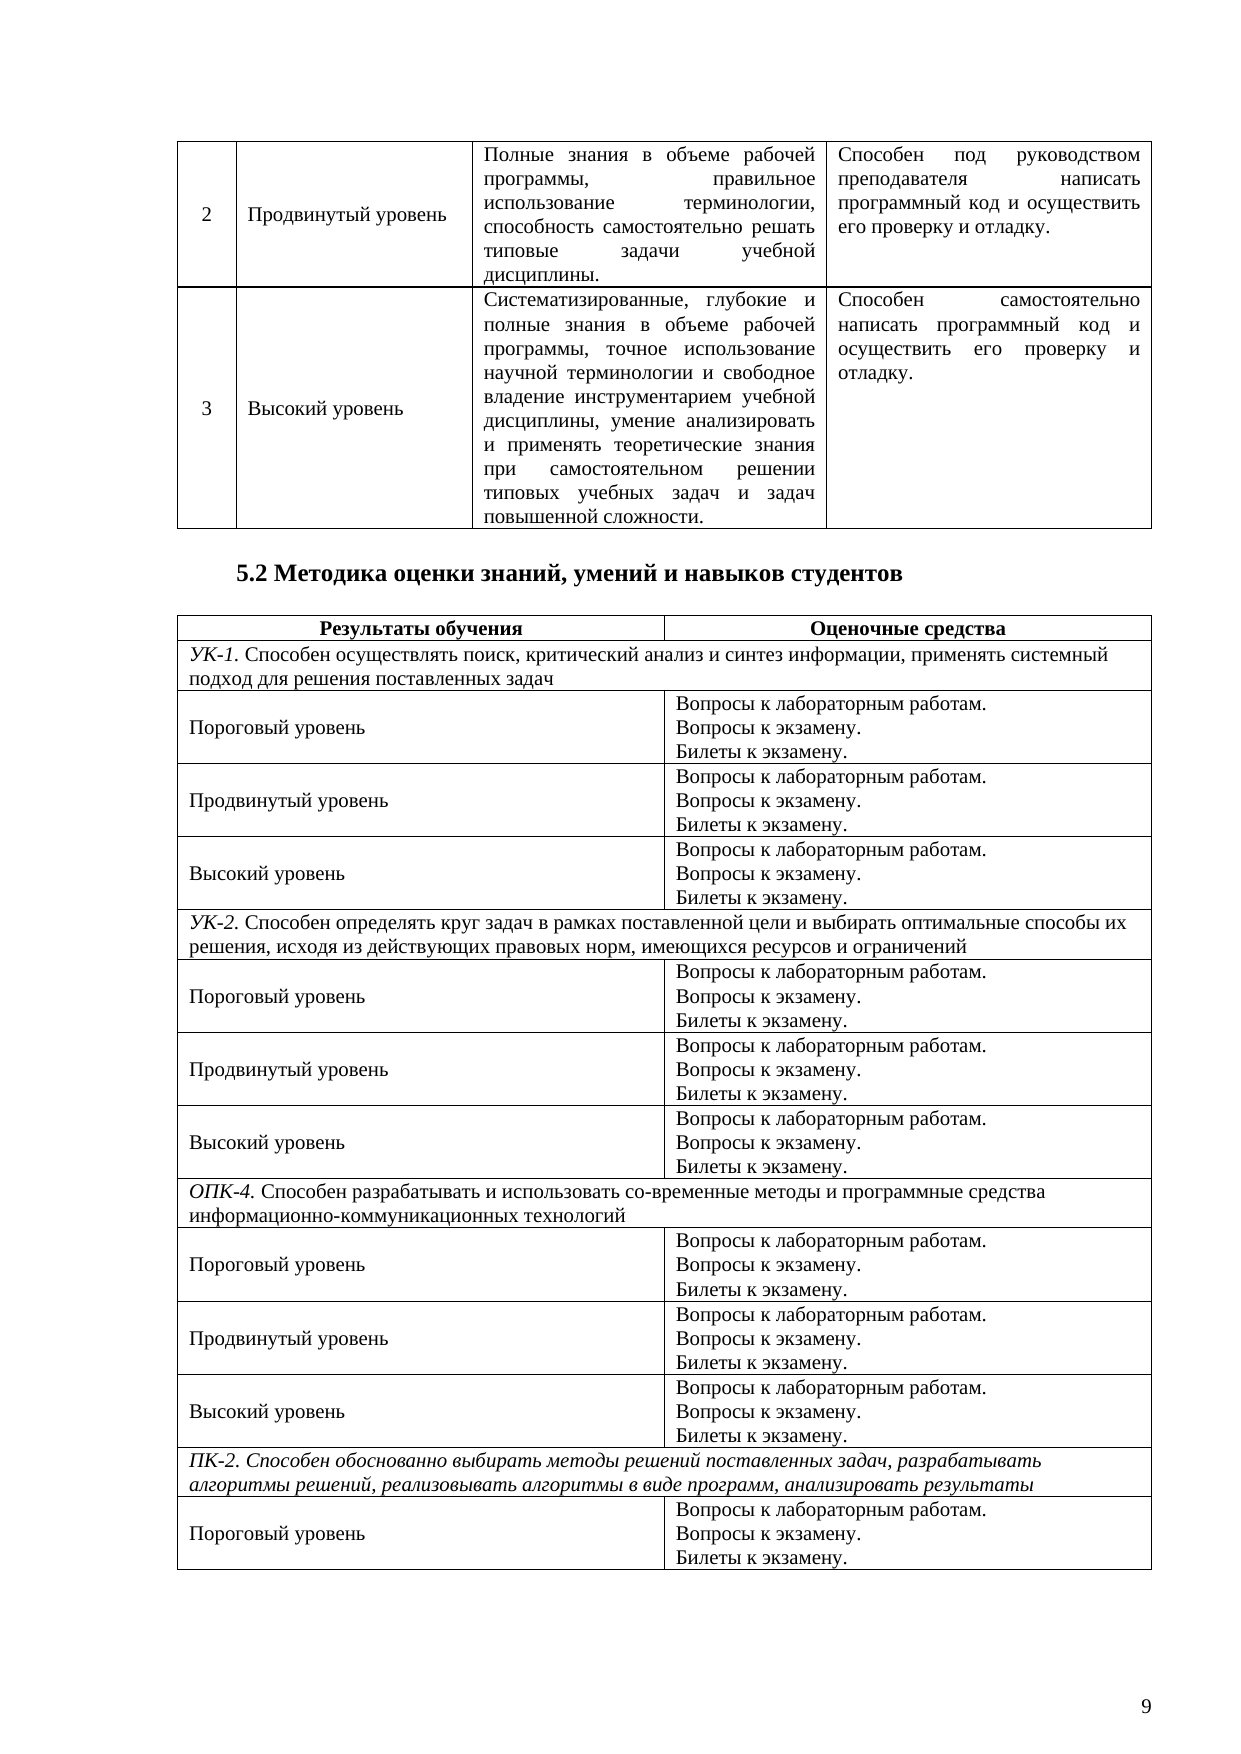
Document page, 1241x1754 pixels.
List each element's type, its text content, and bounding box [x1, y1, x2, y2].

table_cell Продвинутый уровень [178, 1033, 664, 1105]
table_cell ПК-2. Способен обоснованно выбирать методы решений поставленных задач, разрабатывать алгоритмы решений, реализовывать алгоритмы в виде программ, анализировать результаты [178, 1448, 1151, 1496]
table_cell Продвинутый уровень [178, 1302, 664, 1374]
table_cell УК-1. Способен осуществлять поиск, критический анализ и синтез информации, применять системный подход для решения поставленных задач [178, 641, 1151, 689]
table_cell Вопросы к лабораторным работам. Вопросы к экзамену. Билеты к экзамену. [665, 1228, 1151, 1301]
table_cell 2 [178, 142, 236, 286]
table_cell Пороговый уровень [178, 1228, 664, 1301]
text 5.2 Методика оценки знаний, умений и навыков студентов [177, 558, 1152, 587]
table_cell Высокий уровень [178, 1106, 664, 1178]
table_cell Пороговый уровень [178, 691, 664, 763]
table_cell Высокий уровень [178, 1375, 664, 1447]
table_cell Вопросы к лабораторным работам. Вопросы к экзамену. Билеты к экзамену. [665, 1302, 1151, 1374]
table_cell Полные знания в объеме рабочей программы, правильное использование терминологии, способность самостоятельно решать типовые задачи учебной дисциплины. [473, 142, 826, 286]
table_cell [665, 1497, 1151, 1569]
table_cell Пороговый уровень [178, 1497, 664, 1569]
table_header Результаты обучения [178, 616, 664, 640]
table_cell Способен под руководством преподавателя написать программный код и осуществить его проверку и отладку. [827, 142, 1151, 286]
table_cell Вопросы к лабораторным работам. Вопросы к экзамену. Билеты к экзамену. [665, 1106, 1151, 1178]
table_cell Продвинутый уровень [178, 764, 664, 836]
table_cell Высокий уровень [178, 837, 664, 909]
table_cell Высокий уровень [237, 288, 472, 528]
table_cell Пороговый уровень [178, 960, 664, 1032]
table_cell Вопросы к лабораторным работам. Вопросы к экзамену. Билеты к экзамену. [665, 1033, 1151, 1105]
table_cell ОПК-4. Способен разрабатывать и использовать со-временные методы и программные средства информационно-коммуникационных технологий [178, 1179, 1151, 1227]
table_cell Вопросы к лабораторным работам. Вопросы к экзамену. Билеты к экзамену. [665, 691, 1151, 763]
table_cell Способен самостоятельно написать программный код и осуществить его проверку и отладку. [827, 288, 1151, 528]
table_cell Вопросы к лабораторным работам. Вопросы к экзамену. Билеты к экзамену. [665, 764, 1151, 836]
table_cell УК-2. Способен определять круг задач в рамках поставленной цели и выбирать оптимальные способы их решения, исходя из действующих правовых норм, имеющихся ресурсов и ограничений [178, 910, 1151, 958]
table_cell Вопросы к лабораторным работам. Вопросы к экзамену. Билеты к экзамену. [665, 837, 1151, 909]
table_cell 3 [178, 288, 236, 528]
table_cell Вопросы к лабораторным работам. Вопросы к экзамену. Билеты к экзамену. [665, 1375, 1151, 1447]
table_header Оценочные средства [665, 616, 1151, 640]
table_cell Продвинутый уровень [237, 142, 472, 286]
table_cell Вопросы к лабораторным работам. Вопросы к экзамену. Билеты к экзамену. [665, 960, 1151, 1032]
